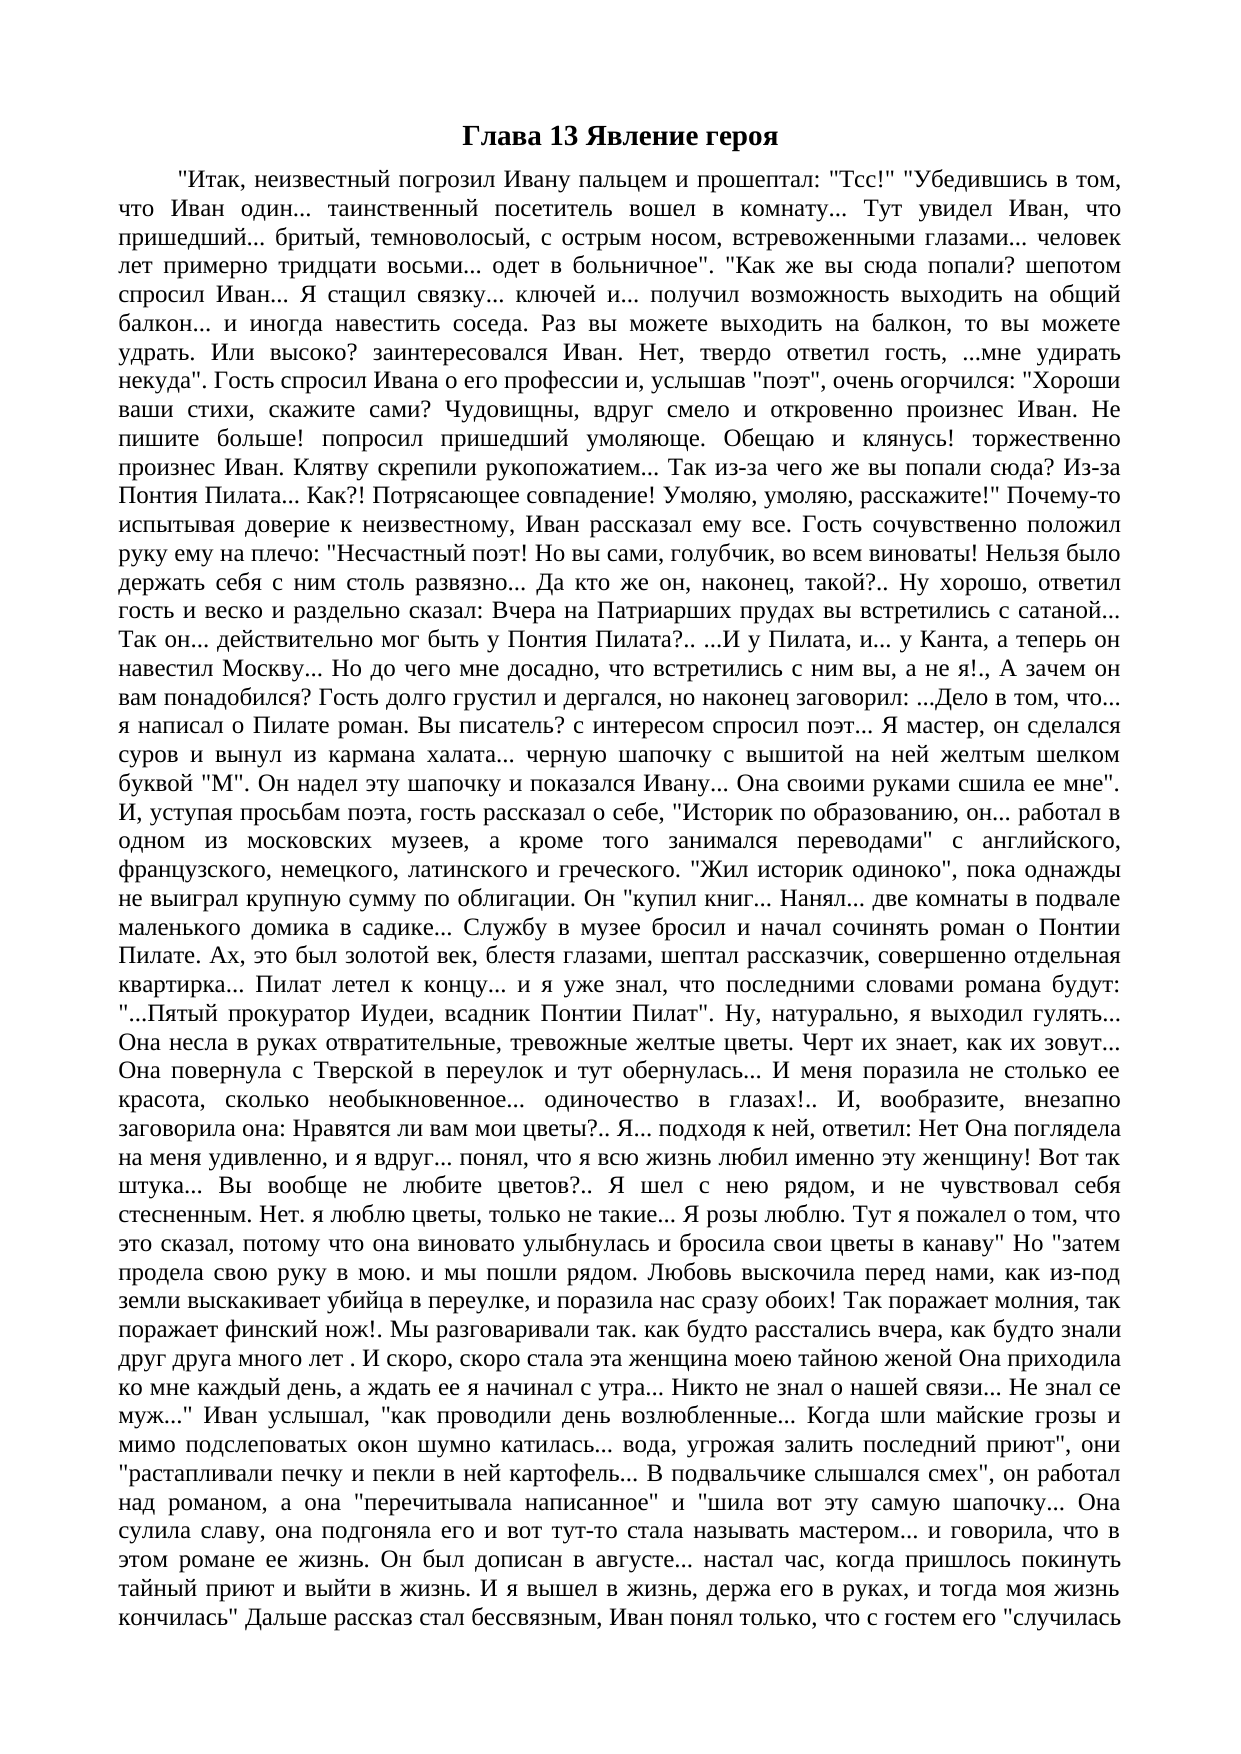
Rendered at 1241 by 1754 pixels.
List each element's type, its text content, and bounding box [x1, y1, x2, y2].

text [118, 164, 1122, 1630]
text Глава 13 Явление героя [118, 118, 1122, 152]
